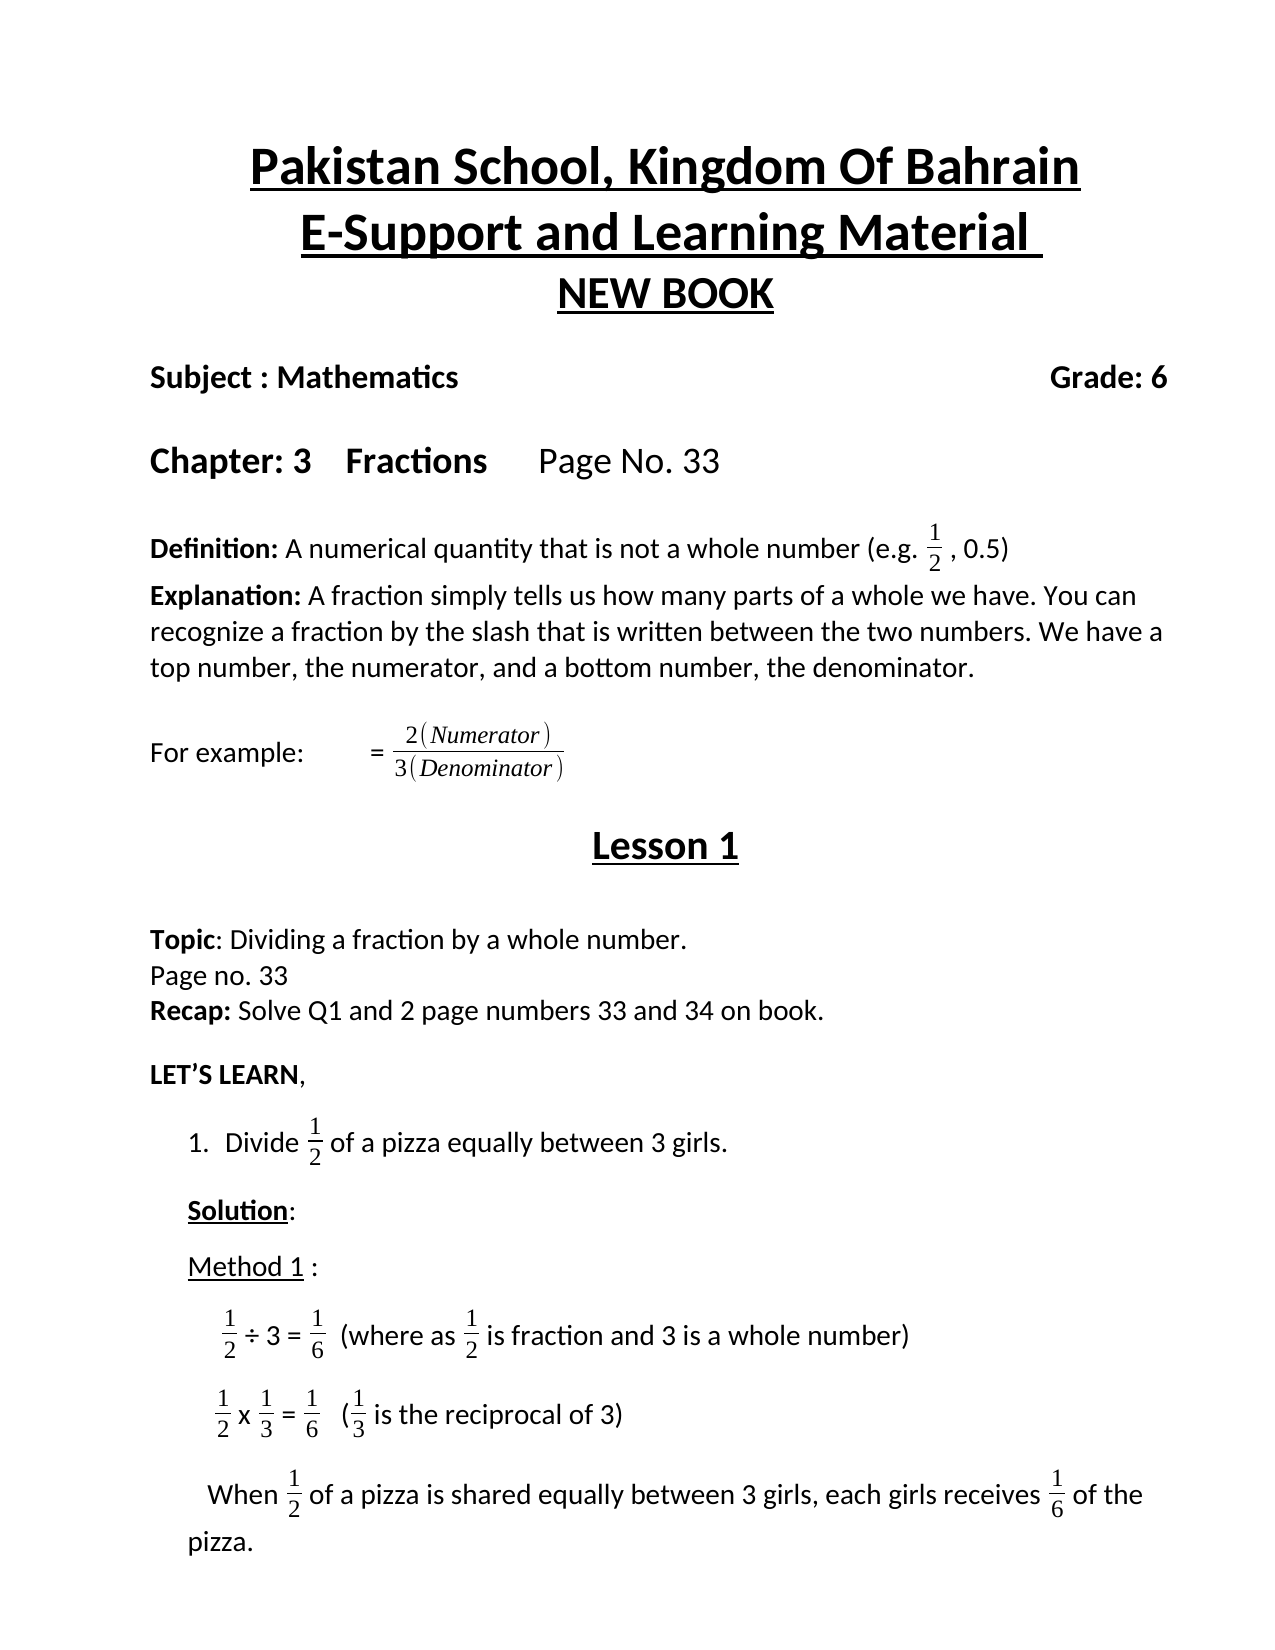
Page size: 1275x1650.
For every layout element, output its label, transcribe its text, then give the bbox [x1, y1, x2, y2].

text Pakistan School, Kingdom Of Bahrain [150, 132, 1181, 198]
text LET’S LEARN, [150, 1056, 1181, 1091]
text Method 1 : [187, 1248, 1181, 1284]
text E-Support and Learning Material [150, 198, 1181, 264]
text Definition: A numerical quantity that is not a whole number (e.g. , 0.5) [150, 518, 1181, 577]
text Subject : Mathematics Grade: 6 [150, 356, 1181, 396]
text Explanation: A fraction simply tells us how many parts of a whole we have. You can recognize a fraction by the slash that is written between the two numbers. We have a top number, the numerator, and a bottom number, the denominator. [150, 577, 1181, 684]
text NEW BOOK [150, 264, 1181, 320]
text Solution: [187, 1192, 1181, 1228]
text Topic: Dividing a fraction by a whole number. [150, 921, 1181, 957]
text Recap: Solve Q1 and 2 page numbers 33 and 34 on book. [150, 992, 1181, 1028]
text ÷ 3 = (where as is fraction and 3 is a whole number) [187, 1305, 1181, 1364]
text For example: = [150, 720, 1181, 784]
list Divide of a pizza equally between 3 girls. [187, 1112, 1181, 1171]
text Page no. 33 [150, 957, 1181, 992]
text When of a pizza is shared equally between 3 girls, each girls receives of the pizza. [187, 1464, 1181, 1559]
text Lesson 1 [150, 819, 1181, 870]
text x = ( is the reciprocal of 3) [187, 1385, 1181, 1444]
text Chapter: 3 Fractions Page No. 33 [150, 437, 1181, 483]
